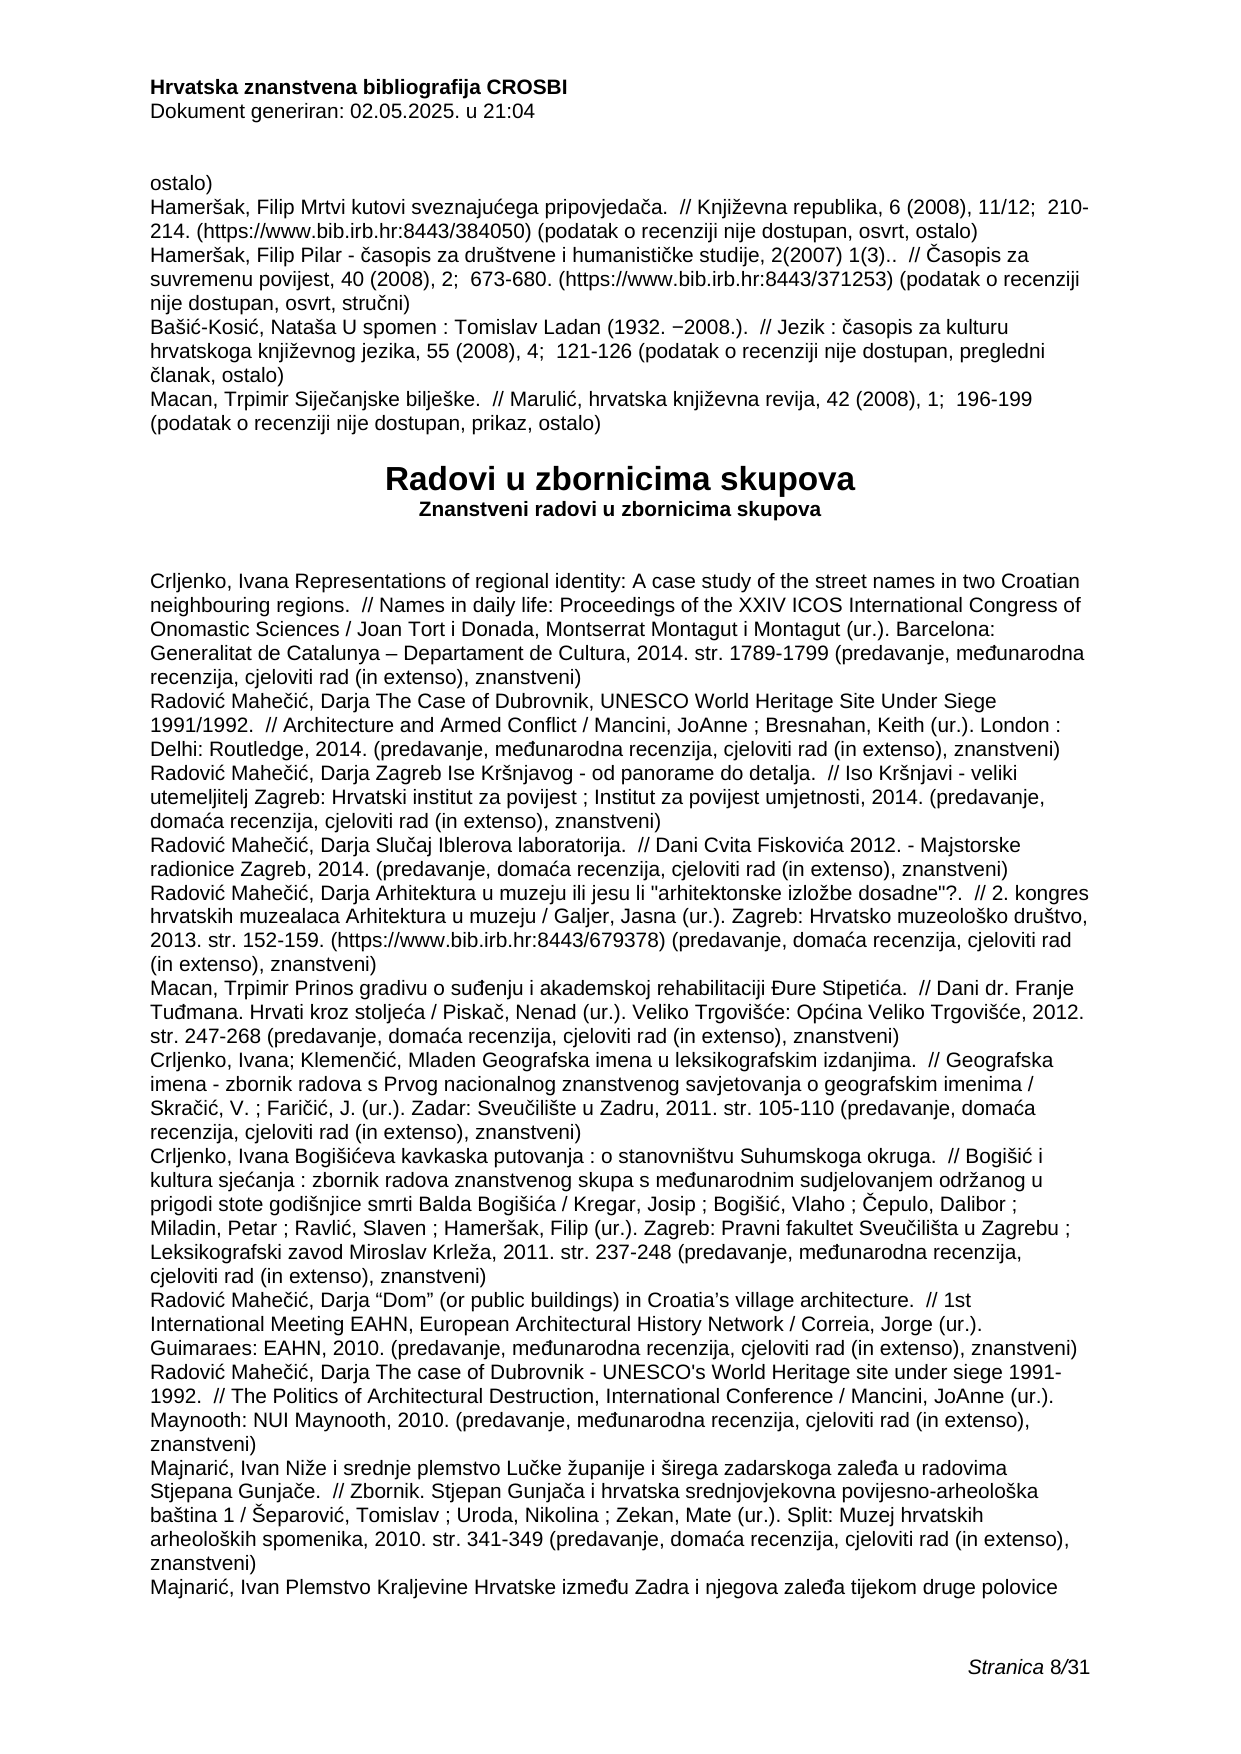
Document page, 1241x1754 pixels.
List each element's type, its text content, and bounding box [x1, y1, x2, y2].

text Radović Mahečić, Darja [150, 1288, 1090, 1359]
subtitle Znanstveni radovi u zbornicima skupova [150, 497, 1090, 521]
text Hameršak, Filip [150, 195, 1090, 243]
text Bašić-Kosić, Nataša [150, 315, 1090, 387]
text Radović Mahečić, Darja [150, 761, 1090, 832]
text Hameršak, Filip [150, 243, 1090, 315]
text Radović Mahečić, Darja [150, 1359, 1090, 1455]
text Majnarić, Ivan [150, 1455, 1090, 1575]
text Radović Mahečić, Darja [150, 689, 1090, 761]
subtitle Radovi u zbornicima skupova [150, 458, 1090, 497]
text Majnarić, Ivan [150, 171, 1090, 195]
text Radović Mahečić, Darja [150, 832, 1090, 880]
text Crljenko, Ivana; Klemenčić, Mladen [150, 1048, 1090, 1144]
text Macan, Trpimir [150, 387, 1090, 434]
text Macan, Trpimir [150, 976, 1090, 1048]
text Radović Mahečić, Darja [150, 880, 1090, 976]
text Crljenko, Ivana [150, 1144, 1090, 1288]
text Crljenko, Ivana [150, 569, 1090, 689]
text Majnarić, Ivan [150, 1575, 1090, 1599]
